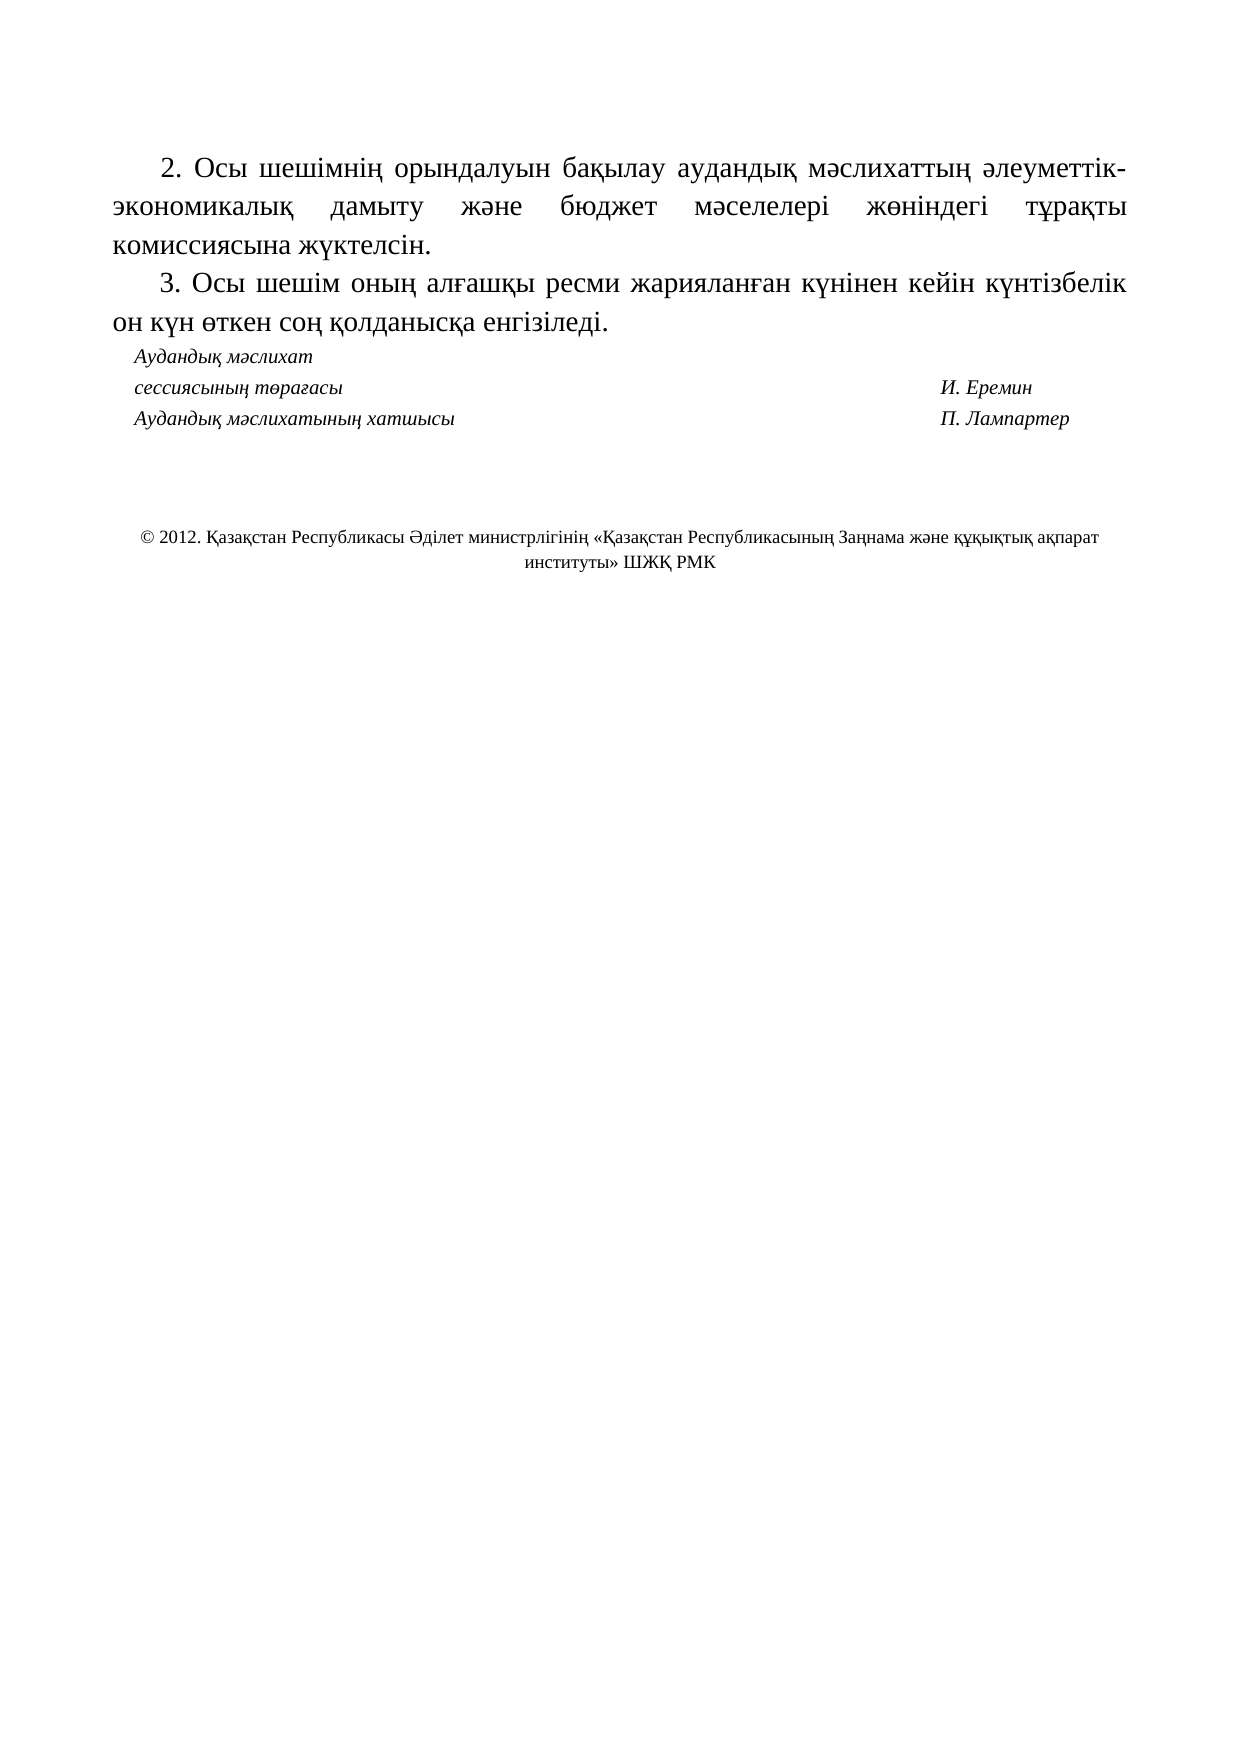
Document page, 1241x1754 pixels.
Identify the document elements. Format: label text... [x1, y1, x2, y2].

table_cell П. Лампартер [939, 405, 1240, 436]
table_cell Аудандық мәслихатының хатшысы [101, 405, 939, 436]
table_cell сессиясының төрағасы [101, 374, 939, 405]
table_cell И. Еремин [939, 374, 1240, 405]
table_header Аудандық мәслихат [101, 343, 1240, 374]
text © 2012. Қазақстан Республикасы Әділет министрлігінің «Қазақстан Республикасының Заңнама және құқықтық ақпарат институты» ШЖҚ РМК [112, 526, 1128, 573]
text 2. Осы шешімнің орындалуын бақылау аудандық мәслихаттың әлеуметтік-экономикалық дамыту және бюджет мәселелері жөніндегі тұрақты комиссиясына жүктелсін. [112, 150, 1128, 261]
text 3. Осы шешім оның алғашқы ресми жарияланған күнінен кейін күнтізбелік он күн өткен соң қолданысқа енгізіледі. [112, 266, 1128, 338]
